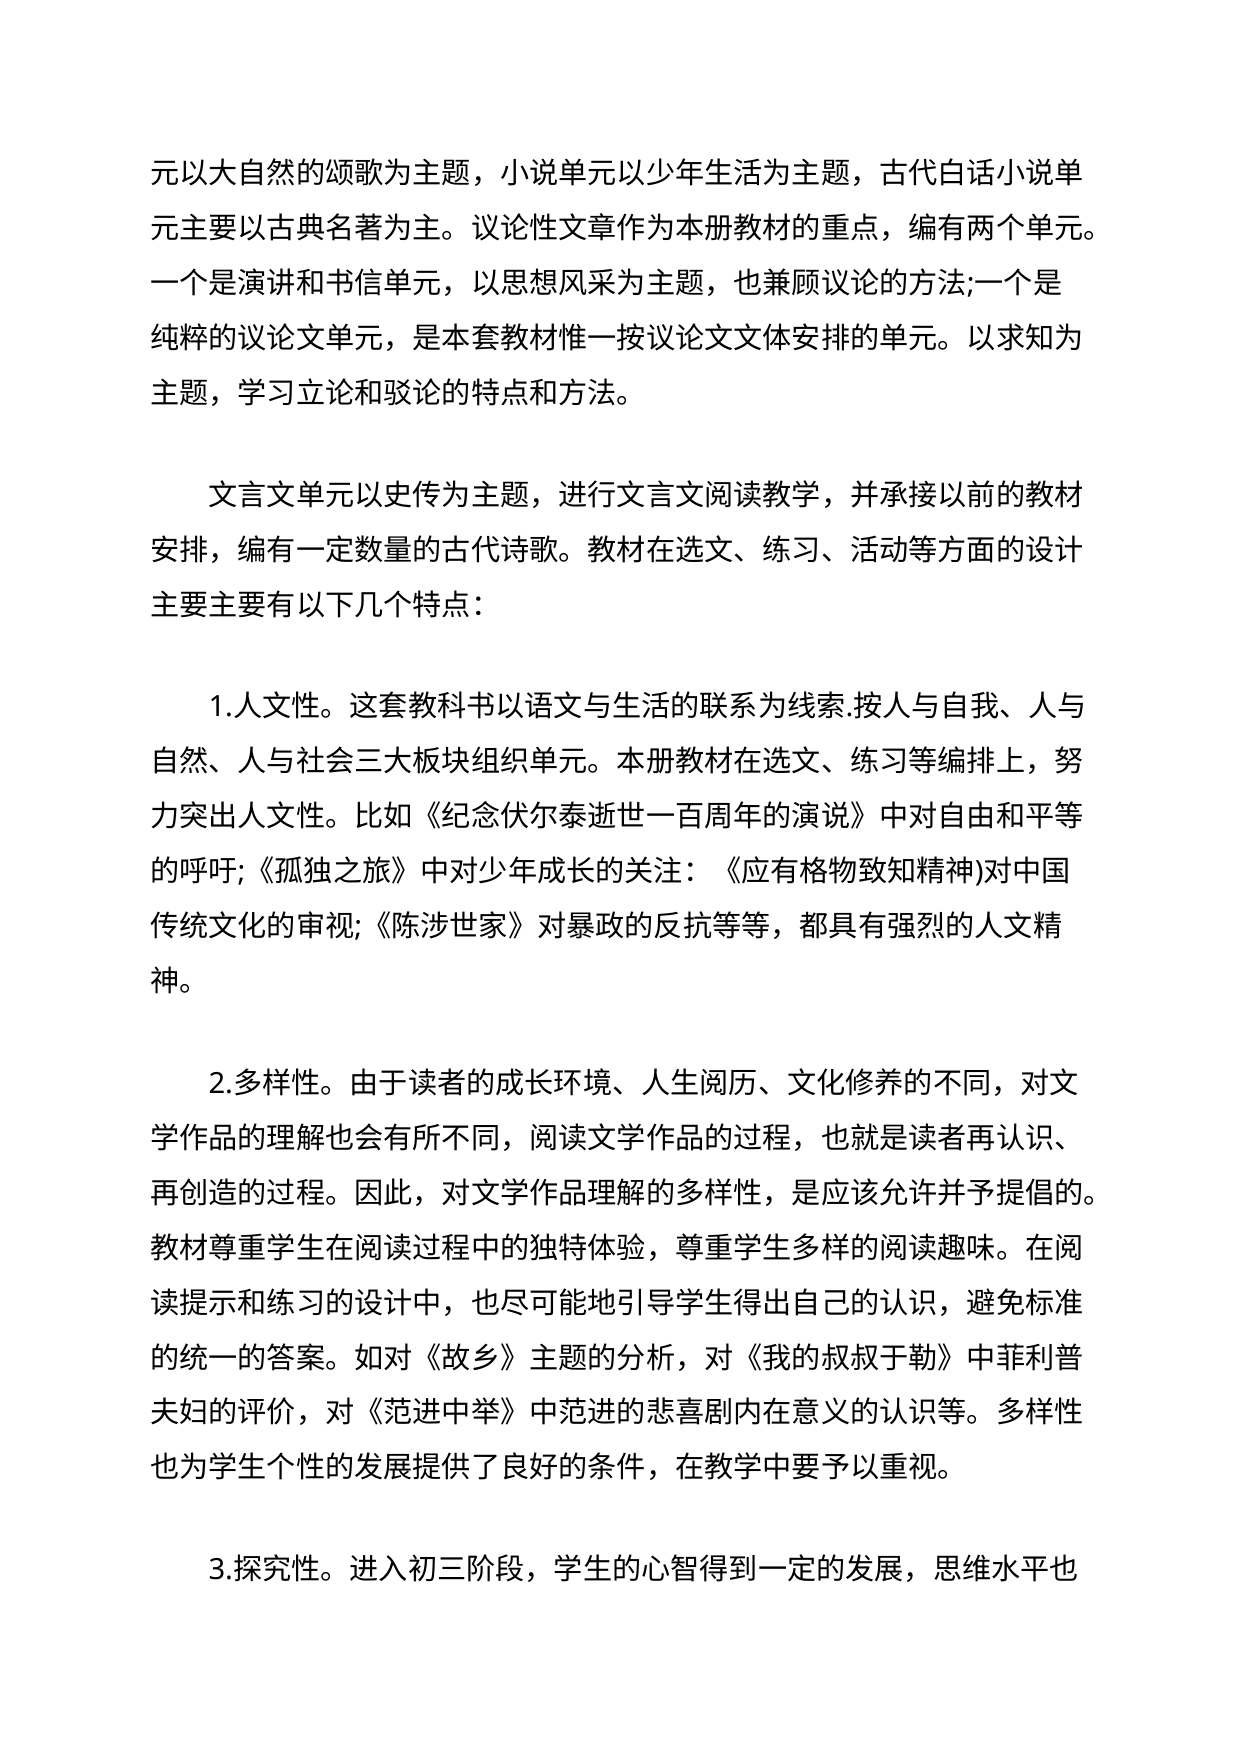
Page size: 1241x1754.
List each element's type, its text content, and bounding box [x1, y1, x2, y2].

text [150, 1546, 1090, 1588]
text 2.多样性。由于读者的成长环境、人生阅历、文化修养的不同，对文学作品的理解也会有所不同，阅读文学作品的过程，也就是读者再认识、再创造的过程。因此，对文学作品理解的多样性，是应该允许并予提倡的。教材尊重学生在阅读过程中的独特体验，尊重学生多样的阅读趣味。在阅读提示和练习的设计中，也尽可能地引导学生得出自己的认识，避免标准的统一的答案。如对《故乡》主题的分析，对《我的叔叔于勒》中菲利普夫妇的评价，对《范进中举》中范进的悲喜剧内在意义的认识等。多样性也为学生个性的发展提供了良好的条件，在教学中要予以重视。 [150, 1059, 1090, 1486]
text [150, 150, 1090, 412]
text 文言文单元以史传为主题，进行文言文阅读教学，并承接以前的教材安排，编有一定数量的古代诗歌。教材在选文、练习、活动等方面的设计主要主要有以下几个特点： [150, 471, 1090, 623]
text 1.人文性。这套教科书以语文与生活的联系为线索.按人与自我、人与自然、人与社会三大板块组织单元。本册教材在选文、练习等编排上，努力突出人文性。比如《纪念伏尔泰逝世一百周年的演说》中对自由和平等的呼吁;《孤独之旅》中对少年成长的关注：《应有格物致知精神)对中国传统文化的审视;《陈涉世家》对暴政的反抗等等，都具有强烈的人文精神。 [150, 683, 1090, 1000]
